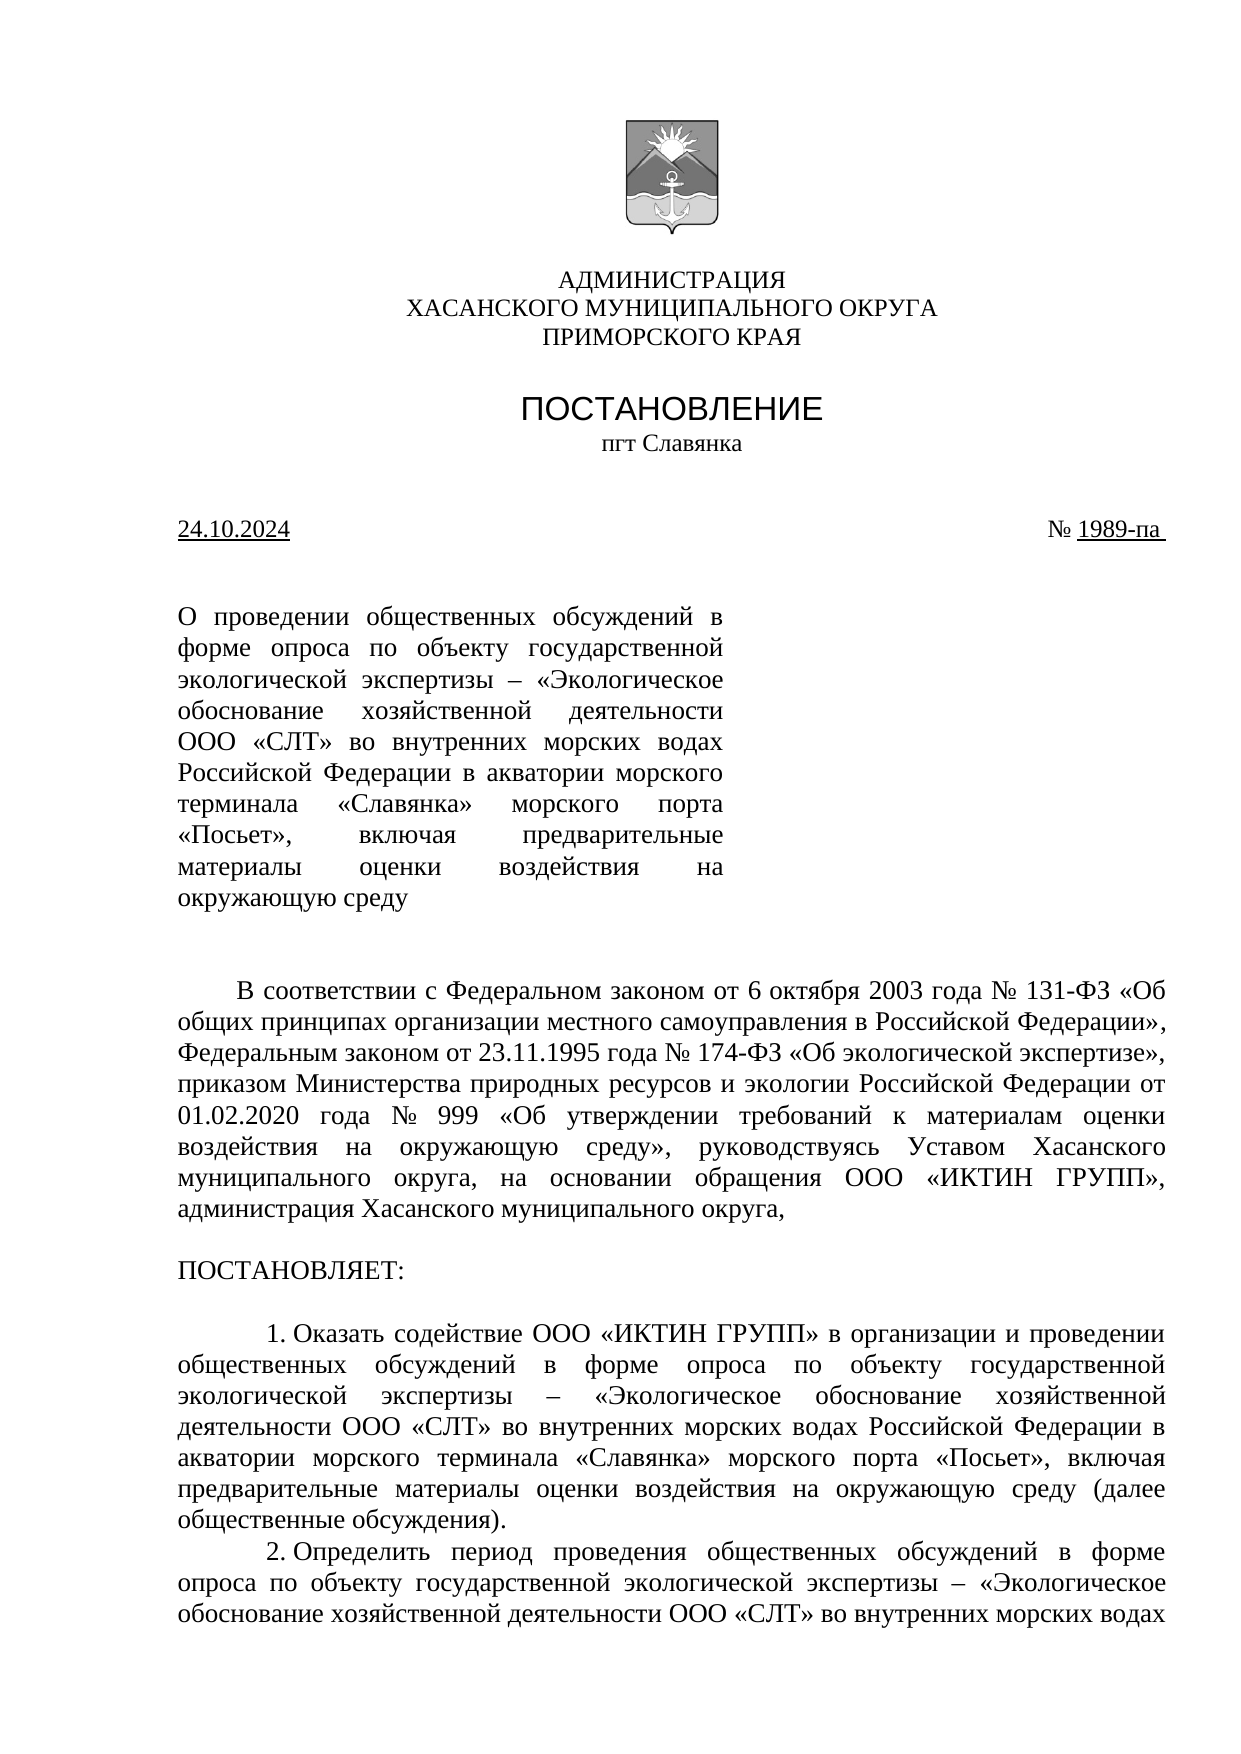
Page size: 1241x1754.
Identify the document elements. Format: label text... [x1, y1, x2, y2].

text В соответствии с Федеральном законом от 6 октября 2003 года № 131-ФЗ «Об общих принципах организации местного самоуправления в Российской Федерации», Федеральным законом от 23.11.1995 года № 174-ФЗ «Об экологической экспертизе», приказом Министерства природных ресурсов и экологии Российской Федерации от 01.02.2020 года № 999 «Об утверждении требований к материалам оценки воздействия на окружающую среду», руководствуясь Уставом Хасанского муниципального округа, на основании обращения ООО «ИКТИН ГРУПП», администрация Хасанского муниципального округа, [177, 974, 1167, 1223]
picture [624, 118, 720, 236]
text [177, 1535, 1167, 1628]
text О проведении общественных обсуждений в форме опроса по объекту государственной экологической экспертизы – «Экологическое обоснование хозяйственной деятельности ООО «СЛТ» во внутренних морских водах Российской Федерации в акватории морского терминала «Славянка» морского порта «Посьет», включая предварительные материалы оценки воздействия на окружающую среду [177, 600, 724, 912]
text 1. Оказать содействие ООО «ИКТИН ГРУПП» в организации и проведении общественных обсуждений в форме опроса по объекту государственной экологической экспертизы – «Экологическое обоснование хозяйственной деятельности ООО «СЛТ» во внутренних морских водах Российской Федерации в акватории морского терминала «Славянка» морского порта «Посьет», включая предварительные материалы оценки воздействия на окружающую среду (далее общественные обсуждения). [177, 1317, 1167, 1535]
text 24.10.2024 № 1989-па [177, 514, 1167, 543]
text АДМИНИСТРАЦИЯ [177, 265, 1167, 293]
text ХАСАНСКОГО МУНИЦИПАЛЬНОГО ОКРУГА [177, 293, 1167, 322]
text ПОСТАНОВЛЯЕТ: [177, 1254, 1167, 1286]
text ПОСТАНОВЛЕНИЕ [177, 389, 1167, 428]
text пгт Славянка [177, 428, 1167, 457]
text ПРИМОРСКОГО КРАЯ [177, 322, 1167, 351]
